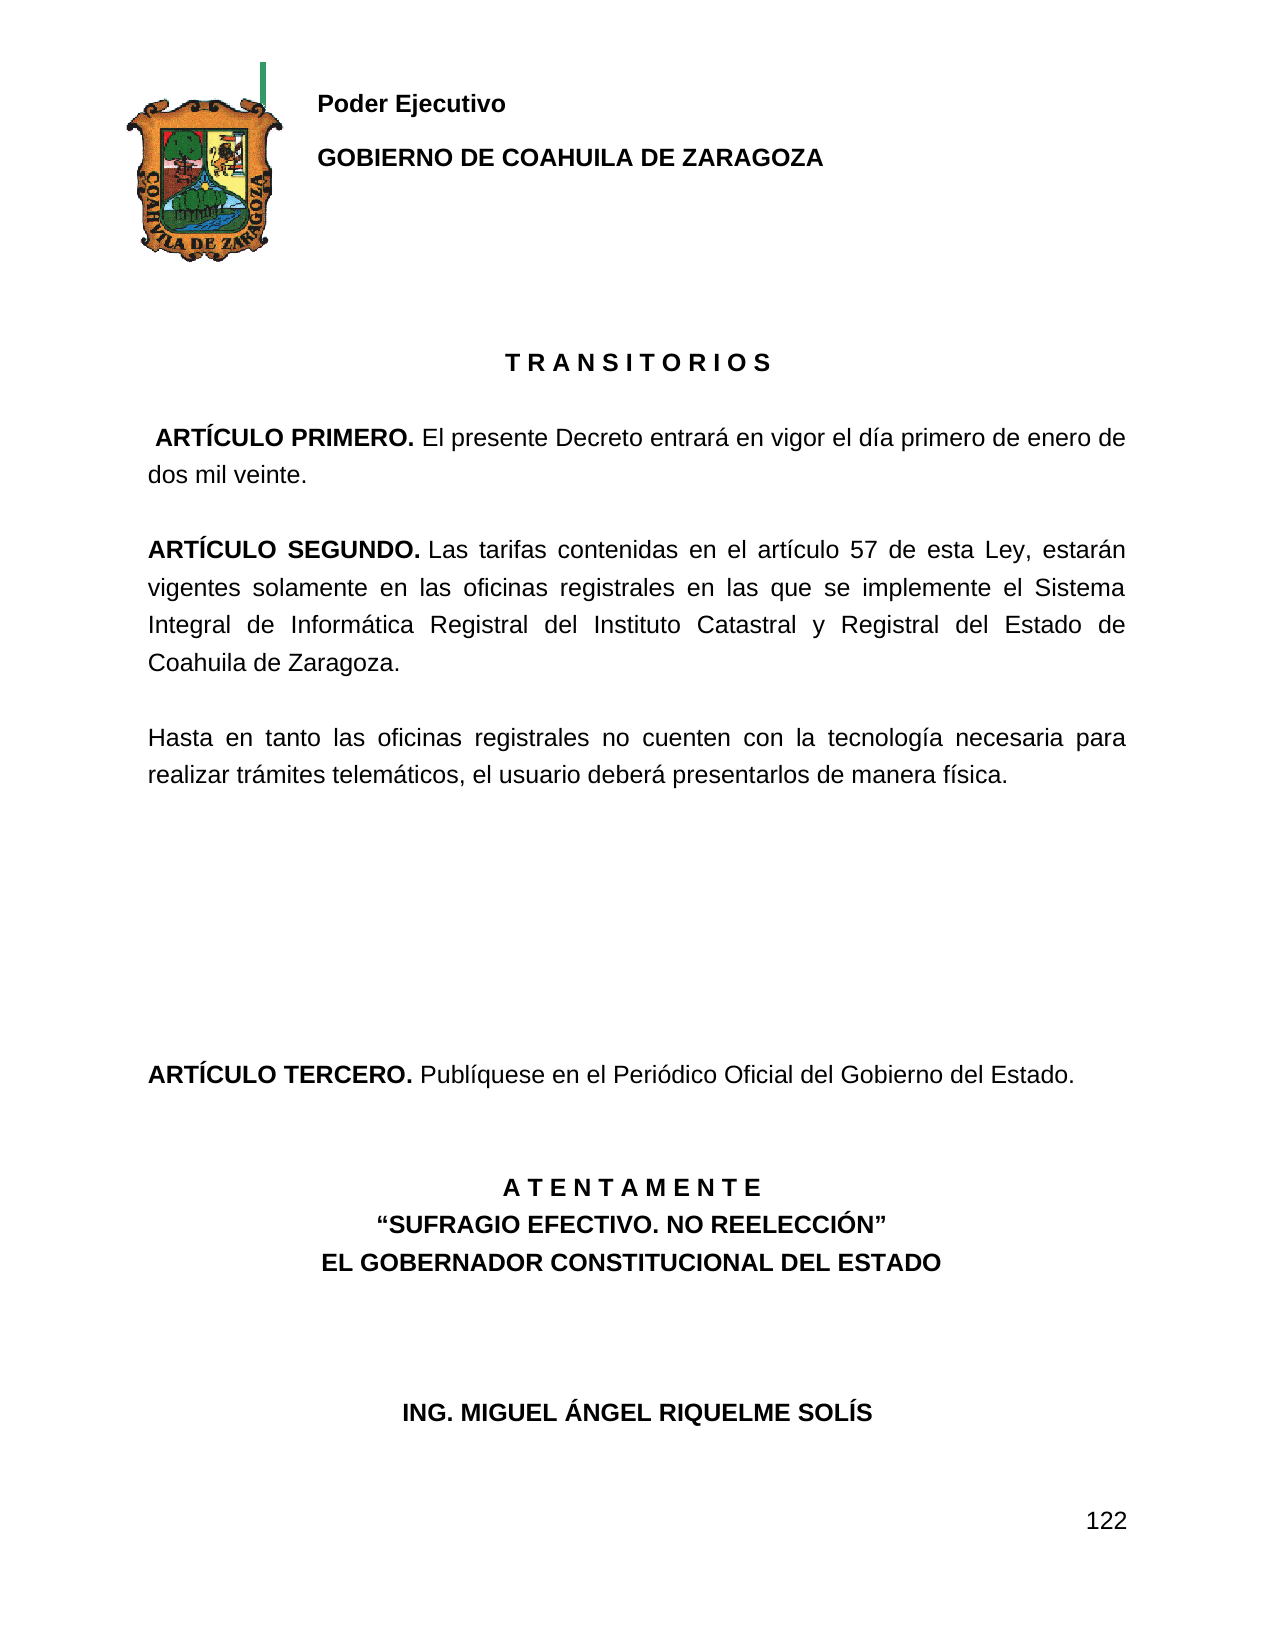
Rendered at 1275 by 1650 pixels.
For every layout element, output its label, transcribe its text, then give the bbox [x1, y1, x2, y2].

text EL GOBERNADOR CONSTITUCIONAL DEL ESTADO [148, 1239, 1116, 1277]
text “SUFRAGIO EFECTIVO. NO REELECCIÓN” [148, 1202, 1116, 1239]
text T R A N S I T O R I O S [148, 339, 1127, 377]
picture [121, 88, 290, 268]
text A T E N T A M E N T E [148, 1164, 1116, 1202]
text ARTÍCULO TERCERO. Publíquese en el Periódico Oficial del Gobierno del Estado. [148, 1052, 1120, 1089]
text Hasta en tanto las oficinas registrales no cuenten con la tecnología necesaria para realizar trámites telemáticos, el usuario deberá presentarlos de manera física. [148, 714, 1127, 789]
text ARTÍCULO SEGUNDO. Las tarifas contenidas en el artículo 57 de esta Ley, estarán vigentes solamente en las oficinas registrales en las que se implemente el Sistema Integral de Informática Registral del Instituto Catastral y Registral del Estado de Coahuila de Zaragoza. [148, 527, 1127, 677]
text ARTÍCULO PRIMERO. El presente Decreto entrará en vigor el día primero de enero de dos mil veinte. [148, 414, 1127, 489]
text ING. MIGUEL ÁNGEL RIQUELME SOLÍS [148, 1389, 1127, 1427]
